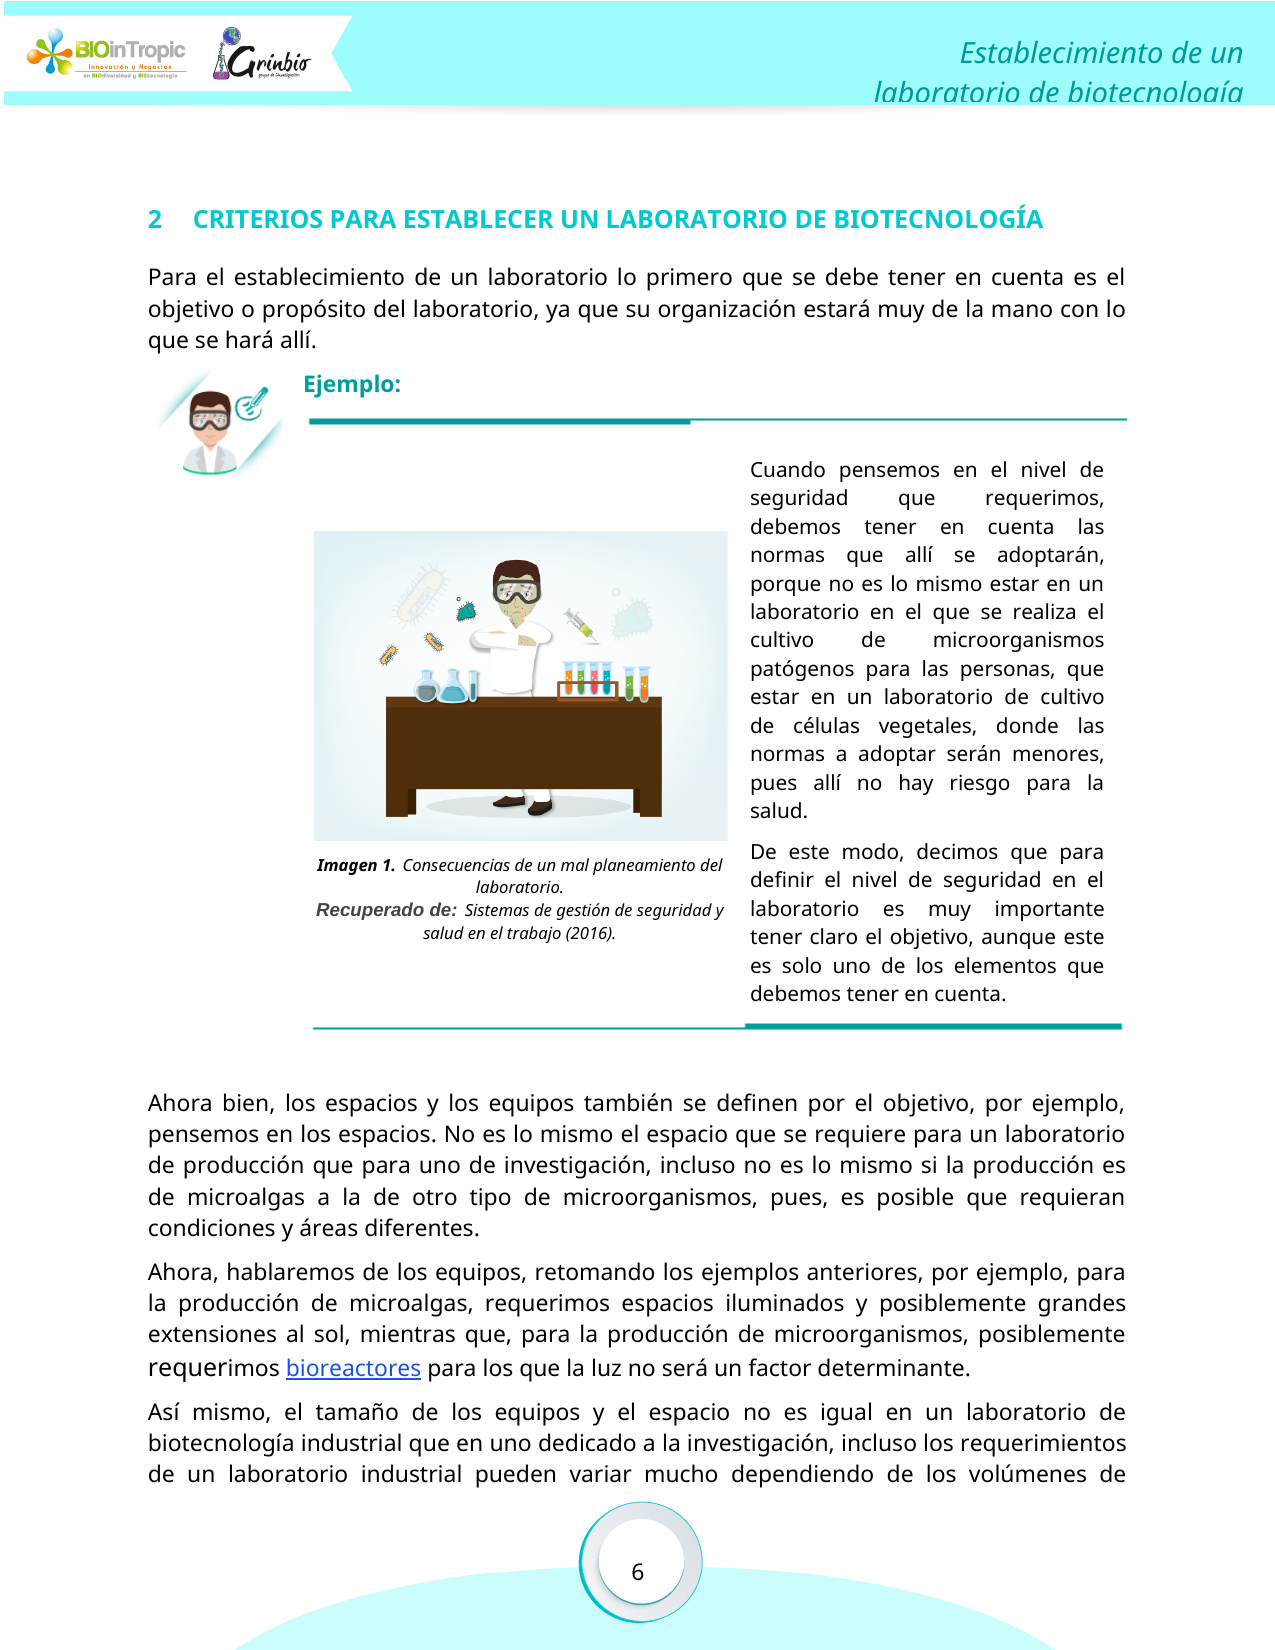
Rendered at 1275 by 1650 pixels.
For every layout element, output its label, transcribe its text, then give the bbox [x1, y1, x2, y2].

subtitle Criterios para establecer un laboratorio de biotecnología [148, 202, 1127, 236]
table_header [148, 368, 292, 1064]
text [148, 1396, 1127, 1490]
table_cell [292, 411, 1127, 455]
table_cell [292, 455, 1127, 1020]
table_cell [292, 1020, 1127, 1064]
picture [3, 1, 1275, 1650]
text Para el establecimiento de un laboratorio lo primero que se debe tener en cuenta es el objetivo o propósito del laboratorio, ya que su organización estará muy de la mano con lo que se hará allí. [148, 261, 1127, 355]
text Ahora bien, los espacios y los equipos también se definen por el objetivo, por ejemplo, pensemos en los espacios. No es lo mismo el espacio que se requiere para un laboratorio de producción que para uno de investigación, incluso no es lo mismo si la producción es de microalgas a la de otro tipo de microorganismos, pues, es posible que requieran condiciones y áreas diferentes. [148, 1087, 1127, 1243]
table_header Ejemplo: [292, 368, 1127, 411]
text Ahora, hablaremos de los equipos, retomando los ejemplos anteriores, por ejemplo, para la producción de microalgas, requerimos espacios iluminados y posiblemente grandes extensiones al sol, mientras que, para la producción de microorganismos, posiblemente requerimos bioreactores para los que la luz no será un factor determinante. [148, 1256, 1127, 1383]
